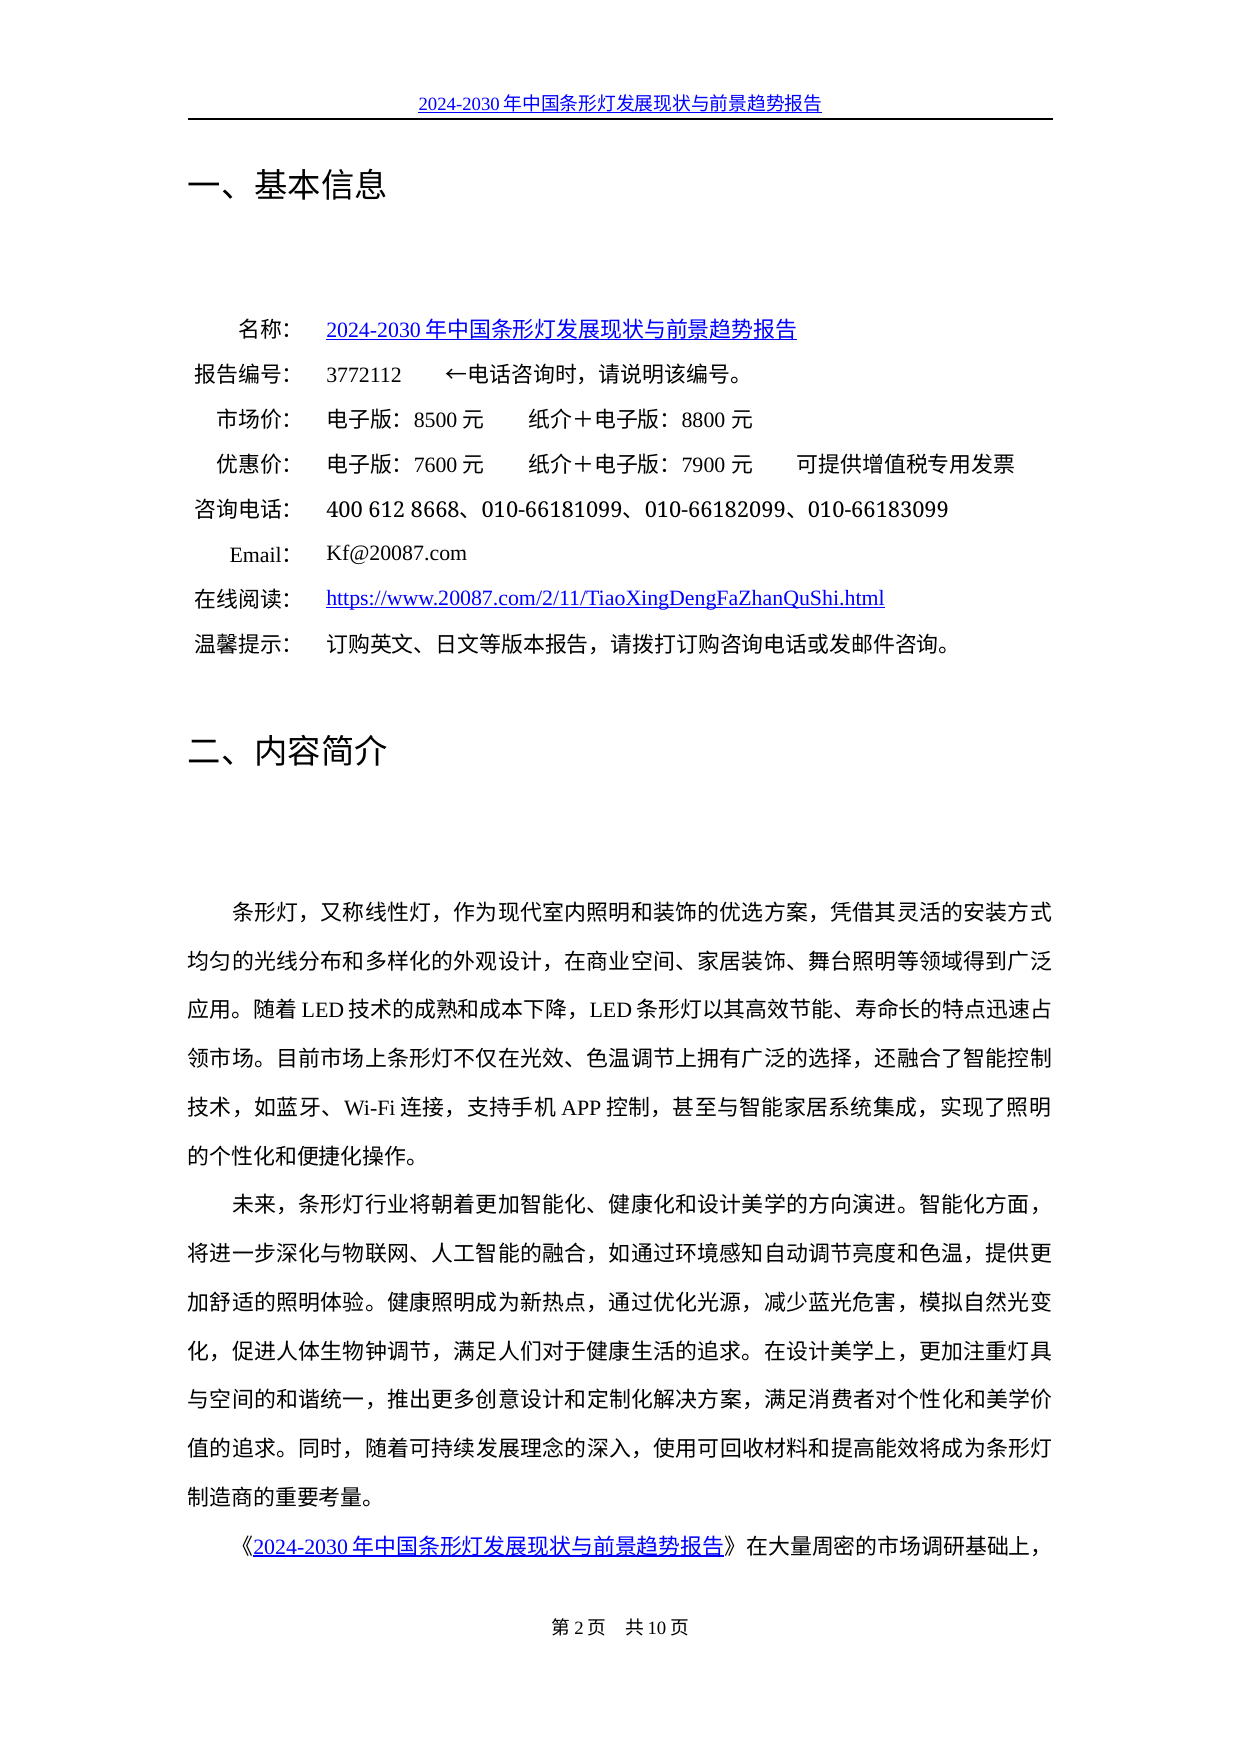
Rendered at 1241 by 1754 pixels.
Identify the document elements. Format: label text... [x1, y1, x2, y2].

table_cell Email： [167, 537, 315, 582]
table_cell [315, 582, 1073, 627]
title 一、基本信息 [187, 150, 1053, 215]
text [187, 894, 1053, 1561]
table_cell 400 612 8668、010-66181099、010-66182099、010-66183099 [315, 492, 1073, 537]
table_cell 优惠价： [167, 447, 315, 492]
table_cell 咨询电话： [167, 492, 315, 537]
table_cell 3772112 ←电话咨询时，请说明该编号。 [315, 357, 1073, 402]
table_cell 温馨提示： [167, 627, 315, 672]
table_cell 报告编号： [167, 357, 315, 402]
table_cell 订购英文、日文等版本报告，请拨打订购咨询电话或发邮件咨询。 [315, 627, 1073, 672]
table_cell Kf@20087.com [315, 537, 1073, 582]
table_header 名称： [167, 312, 315, 357]
table_cell 电子版：7600 元 纸介＋电子版：7900 元 可提供增值税专用发票 [315, 447, 1073, 492]
table_cell 市场价： [167, 402, 315, 447]
table_cell 在线阅读： [167, 582, 315, 627]
title 二、内容简介 [187, 717, 1053, 782]
table_header 2024-2030年中国条形灯发展现状与前景趋势报告 [315, 312, 1073, 357]
table_cell 电子版：8500 元 纸介＋电子版：8800 元 [315, 402, 1073, 447]
